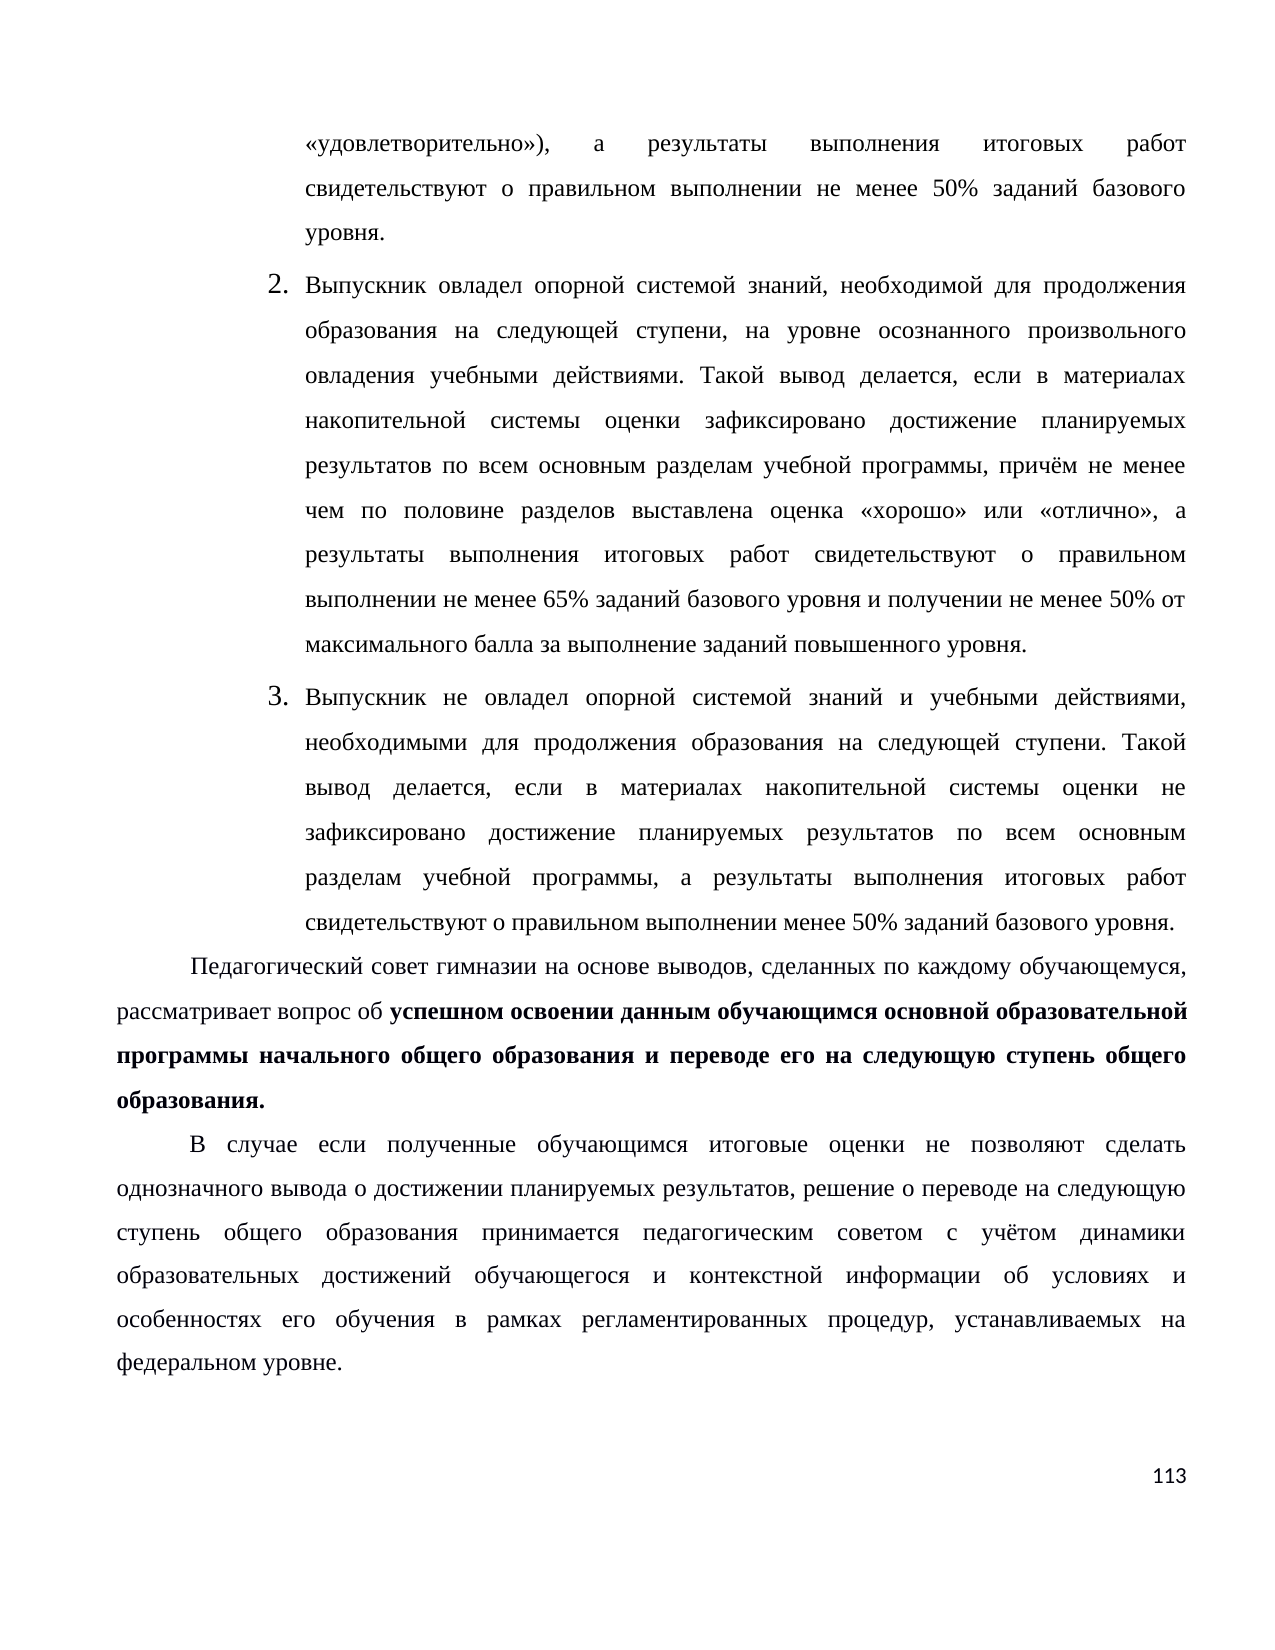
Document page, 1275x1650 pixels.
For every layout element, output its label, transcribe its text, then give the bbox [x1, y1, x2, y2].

list Выпускник не овладел опорной системой знаний и учебными действиями, необходимыми для продолжения образования на следующей ступени. Такой вывод делается, если в материалах накопительной системы оценки не зафиксировано достижение планируемых результатов по всем основным разделам учебной программы, а результаты выполнения итоговых работ свидетельствуют о правильном выполнении менее 50% заданий базового уровня. [267, 678, 1187, 935]
text «удовлетворительно»), а результаты выполнения итоговых работ свидетельствуют о правильном выполнении не менее 50% заданий базового уровня. [305, 128, 1187, 246]
list Выпускник овладел опорной системой знаний, необходимой для продолжения образования на следующей ступени, на уровне осознанного произвольного овладения учебными действиями. Такой вывод делается, если в материалах накопительной системы оценки зафиксировано достижение планируемых результатов по всем основным разделам учебной программы, причём не менее чем по половине разделов выставлена оценка «хорошо» или «отлично», а результаты выполнения итоговых работ свидетельствуют о правильном выполнении не менее 65% заданий базового уровня и получении не менее 50% от максимального балла за выполнение заданий повышенного уровня. [267, 266, 1187, 658]
text Педагогический совет гимназии на основе выводов, сделанных по каждому обучающемуся, рассматривает вопрос об успешном освоении данным обучающимся основной образовательной программы начального общего образования и переводе его на следующую ступень общего образования. [116, 951, 1188, 1113]
text В случае если полученные обучающимся итоговые оценки не позволяют сделать однозначного вывода о достижении планируемых результатов, решение о переводе на следующую ступень общего образования принимается педагогическим советом с учётом динамики образовательных достижений обучающегося и контекстной информации об условиях и особенностях его обучения в рамках регламентированных процедур, устанавливаемых на федеральном уровне. [116, 1129, 1187, 1376]
